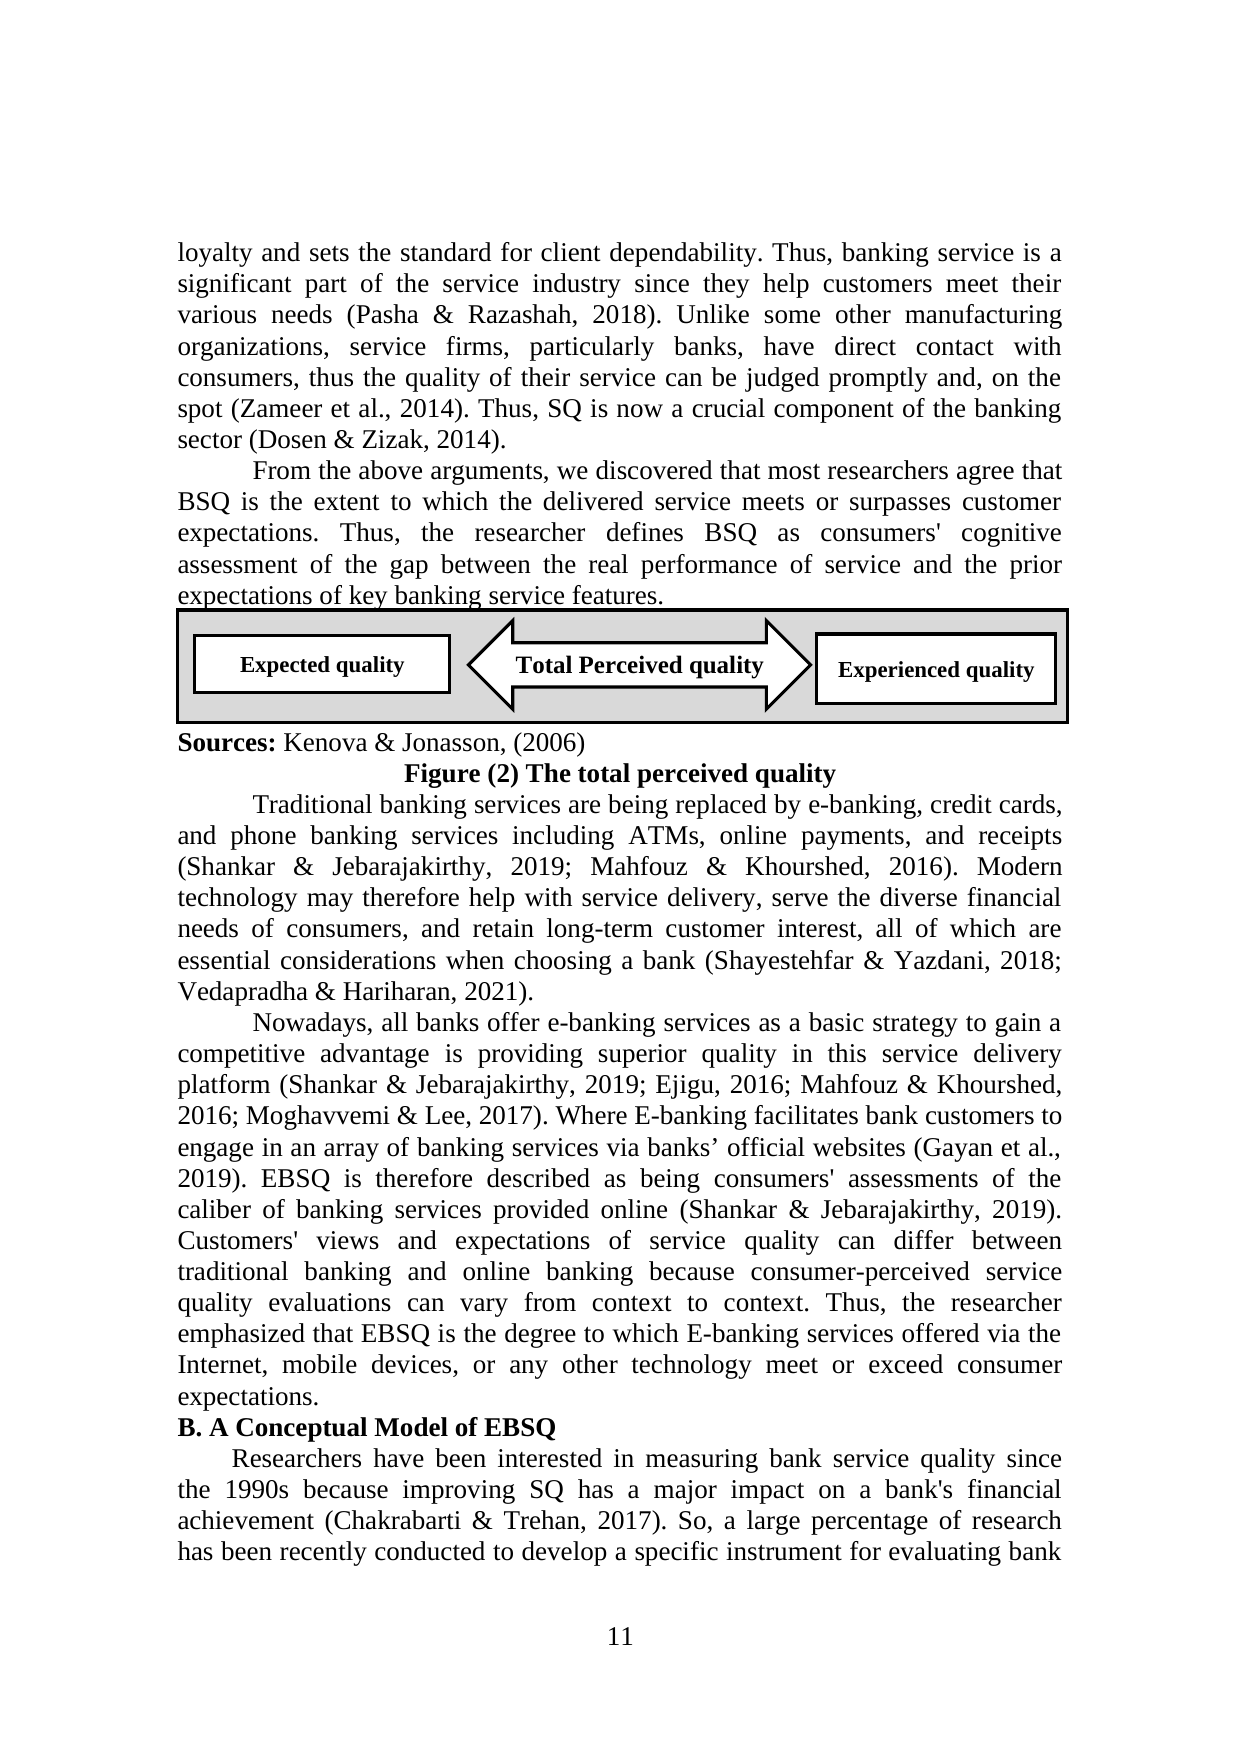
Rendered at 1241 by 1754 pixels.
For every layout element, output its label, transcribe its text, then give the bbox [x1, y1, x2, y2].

text Nowadays, all banks offer e-banking services as a basic strategy to gain a competitive advantage is providing superior quality in this service delivery platform (Shankar & Jebarajakirthy, 2019; Ejigu, 2016; Mahfouz & Khourshed, 2016; Moghavvemi & Lee, 2017). Where E-banking facilitates bank customers to engage in an array of banking services via banks’ official websites (Gayan et al., 2019). EBSQ is therefore described as being consumers' assessments of the caliber of banking services provided online (Shankar & Jebarajakirthy, 2019). Customers' views and expectations of service quality can differ between traditional banking and online banking because consumer-perceived service quality evaluations can vary from context to context. Thus, the researcher emphasized that EBSQ is the degree to which E-banking services offered via the Internet, mobile devices, or any other technology meet or exceed consumer expectations. [177, 1006, 1063, 1411]
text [177, 1442, 1063, 1567]
text From the above arguments, we discovered that most researchers agree that BSQ is the extent to which the delivered service meets or surpasses customer expectations. Thus, the researcher defines BSQ as consumers' cognitive assessment of the gap between the real performance of service and the prior expectations of key banking service features. [177, 454, 1063, 608]
text Sources: Kenova & Jonasson, (2006) [177, 726, 1063, 757]
text Figure (2) The total perceived quality [177, 757, 1063, 788]
text Traditional banking services are being replaced by e-banking, credit cards, and phone banking services including ATMs, online payments, and receipts (Shankar & Jebarajakirthy, 2019; Mahfouz & Khourshed, 2016). Modern technology may therefore help with service delivery, serve the diverse financial needs of consumers, and retain long-term customer interest, all of which are essential considerations when choosing a bank (Shayestehfar & Yazdani, 2018; Vedapradha & Hariharan, 2021). [177, 788, 1063, 1006]
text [177, 236, 1063, 454]
text B. A Conceptual Model of EBSQ [177, 1411, 1063, 1442]
